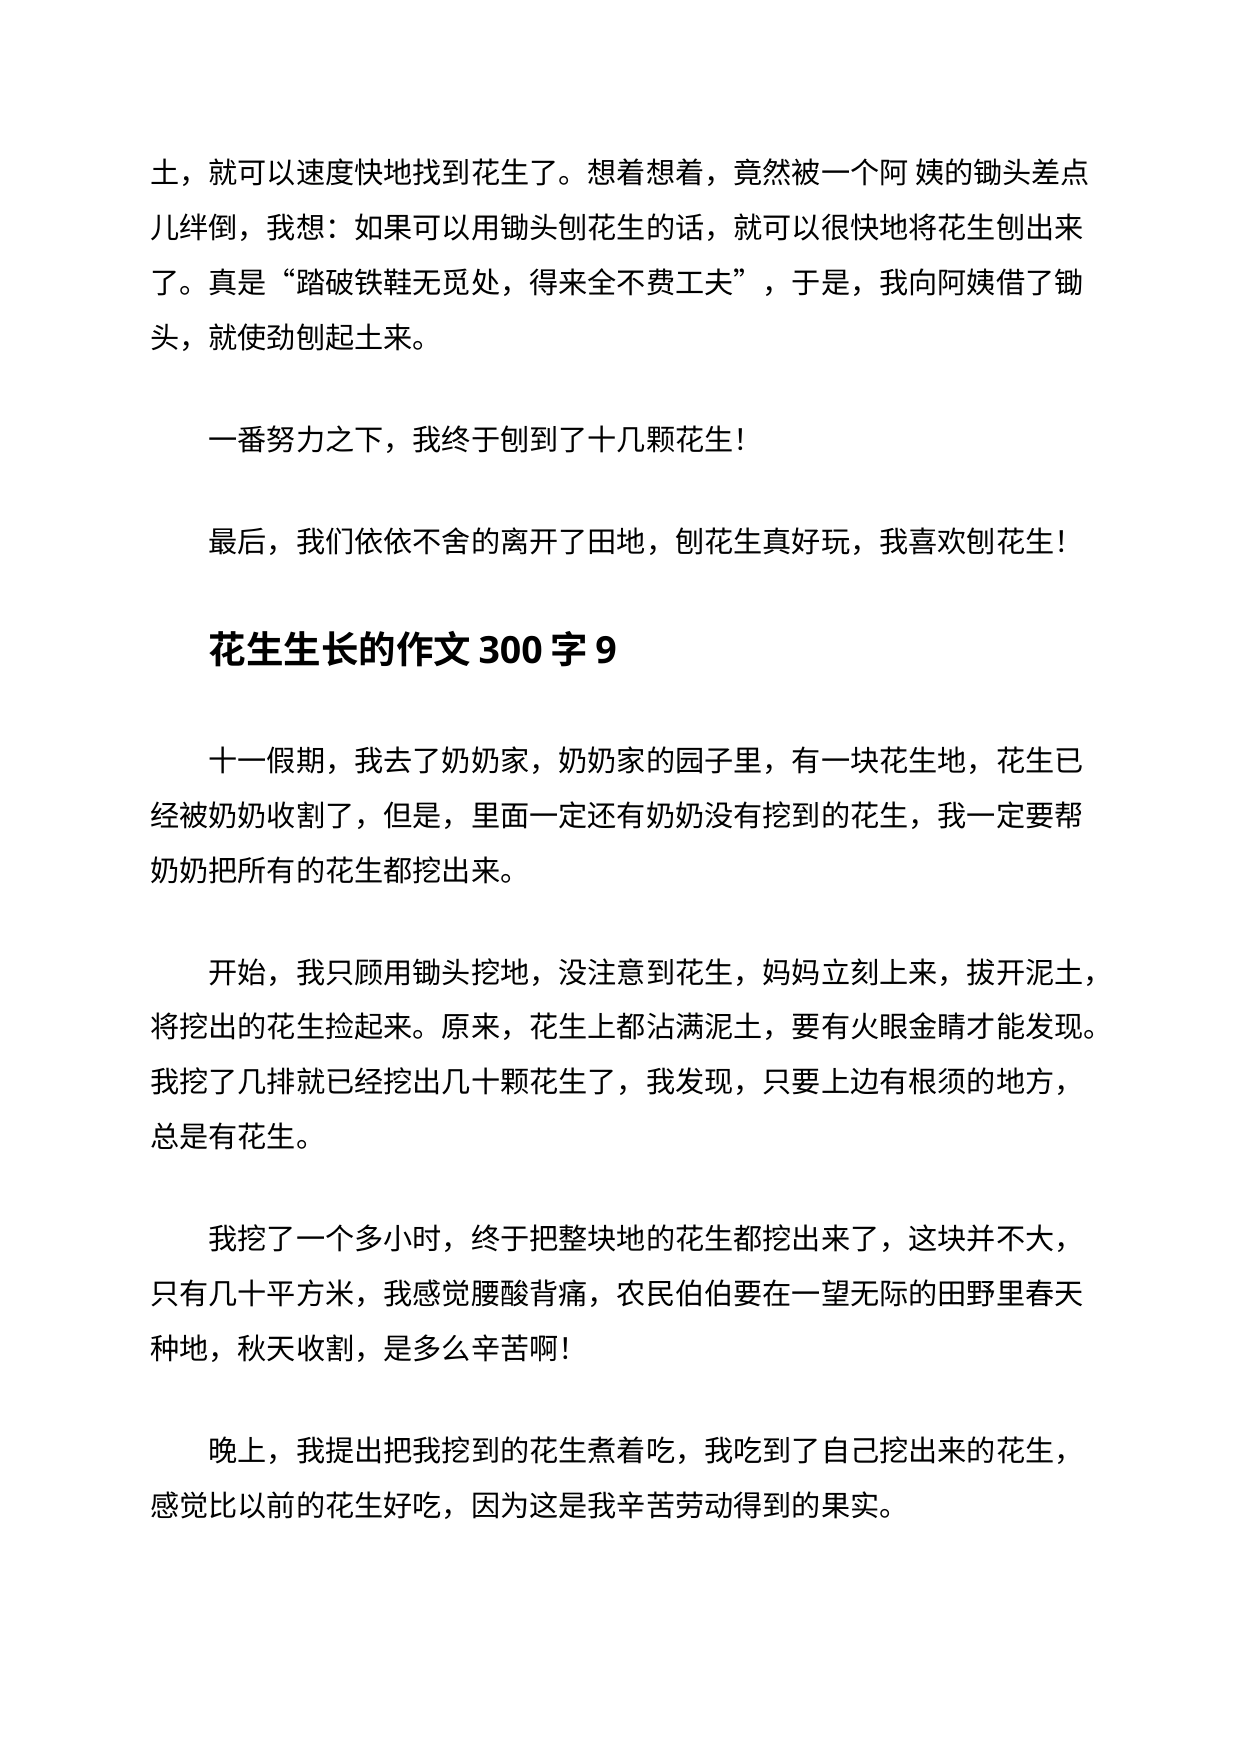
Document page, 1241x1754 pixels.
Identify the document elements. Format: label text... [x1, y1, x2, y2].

text 晚上，我提出把我挖到的花生煮着吃，我吃到了自己挖出来的花生，感觉比以前的花生好吃，因为这是我辛苦劳动得到的果实。 [150, 1427, 1090, 1524]
text 十一假期，我去了奶奶家，奶奶家的园子里，有一块花生地，花生已经被奶奶收割了，但是，里面一定还有奶奶没有挖到的花生，我一定要帮奶奶把所有的花生都挖出来。 [150, 738, 1090, 890]
text 花生生长的作文300字9 [150, 620, 1090, 674]
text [150, 150, 1090, 357]
text 开始，我只顾用锄头挖地，没注意到花生，妈妈立刻上来，拔开泥土，将挖出的花生捡起来。原来，花生上都沾满泥土，要有火眼金睛才能发现。我挖了几排就已经挖出几十颗花生了，我发现，只要上边有根须的地方，总是有花生。 [150, 949, 1090, 1156]
text 最后，我们依依不舍的离开了田地，刨花生真好玩，我喜欢刨花生！ [150, 518, 1090, 561]
text 一番努力之下，我终于刨到了十几颗花生！ [150, 416, 1090, 459]
text 我挖了一个多小时，终于把整块地的花生都挖出来了，这块并不大，只有几十平方米，我感觉腰酸背痛，农民伯伯要在一望无际的田野里春天种地，秋天收割，是多么辛苦啊！ [150, 1216, 1090, 1368]
